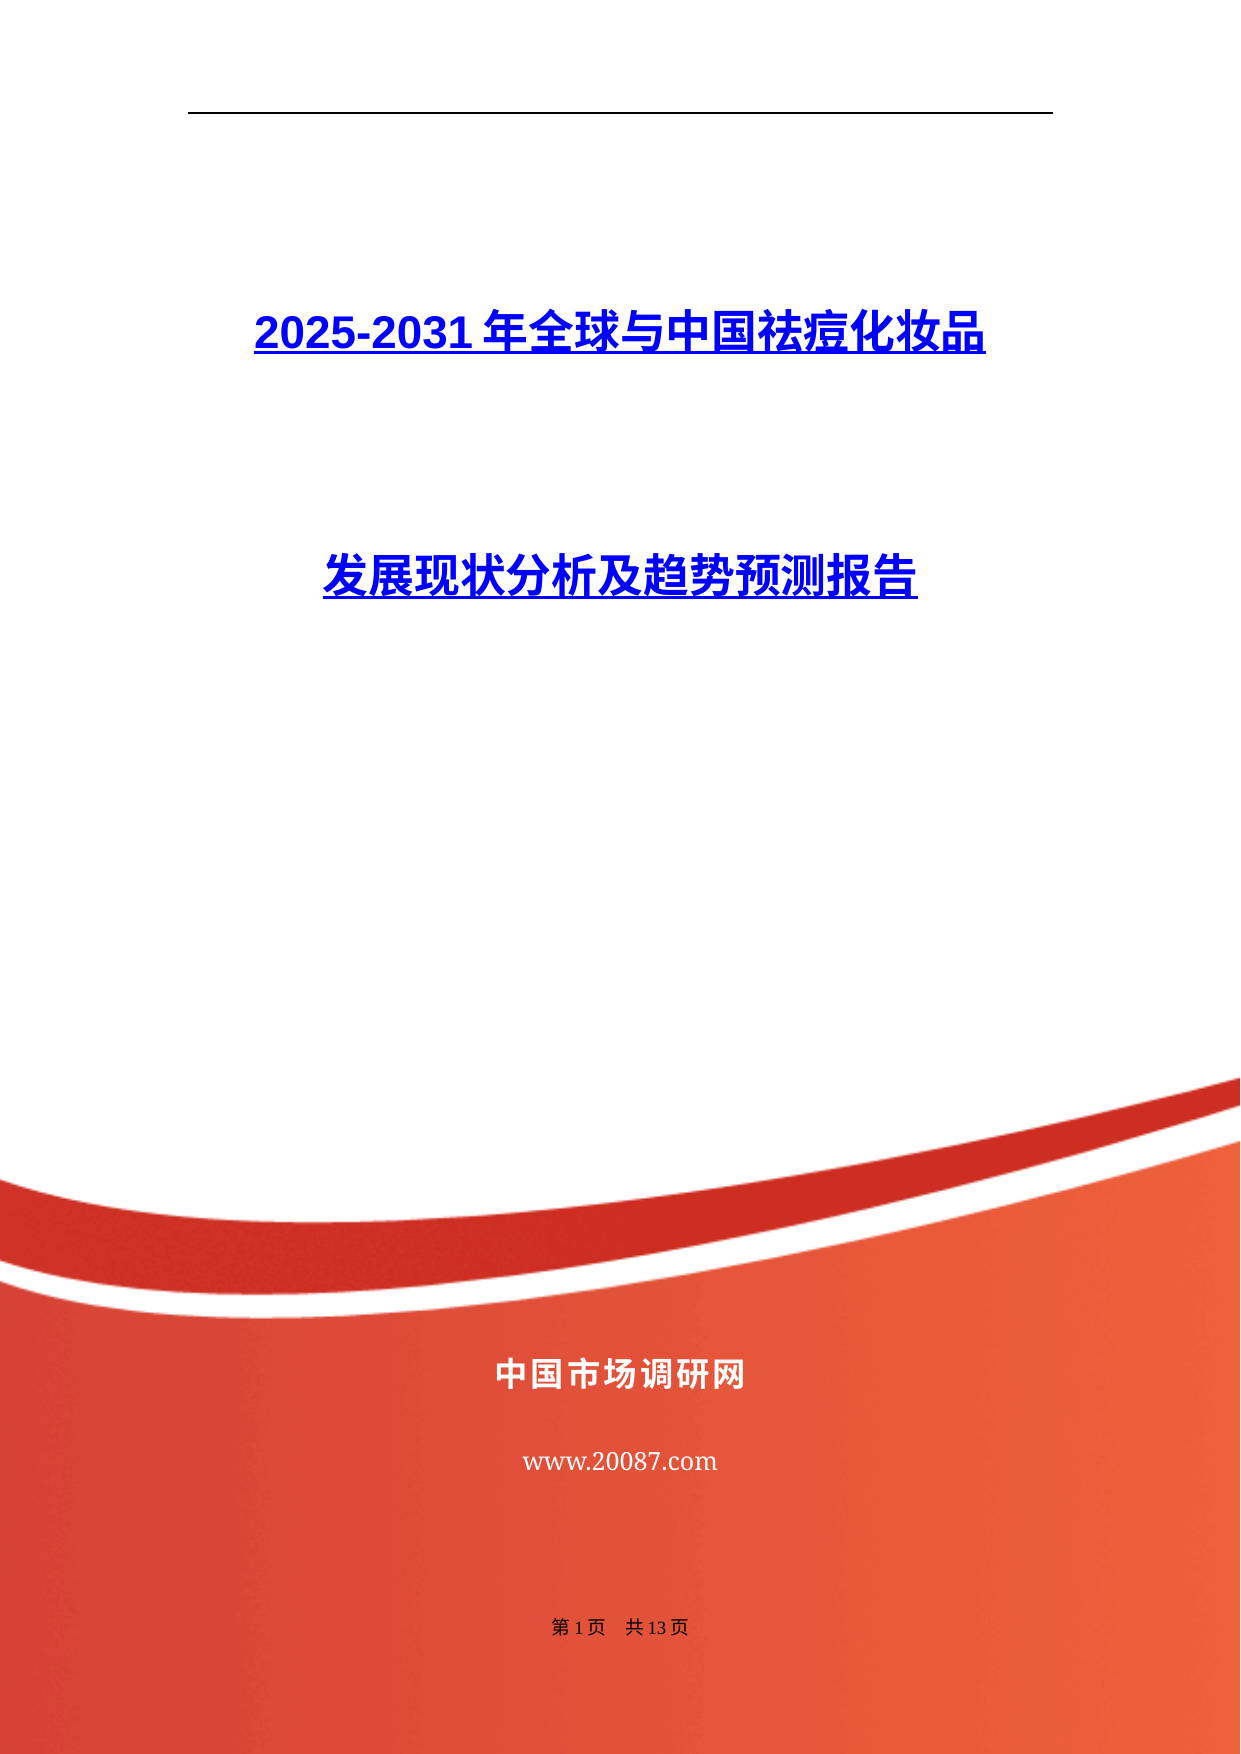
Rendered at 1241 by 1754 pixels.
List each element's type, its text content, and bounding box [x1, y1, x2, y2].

subtitle 中国市场调研网 [187, 1339, 1053, 1404]
table_header 2025-2031年全球与中国祛痘化妆品发展现状分析及趋势预测报告 [188, 207, 1053, 773]
picture [0, 1006, 1241, 1754]
text www.20087.com [187, 1428, 1053, 1493]
